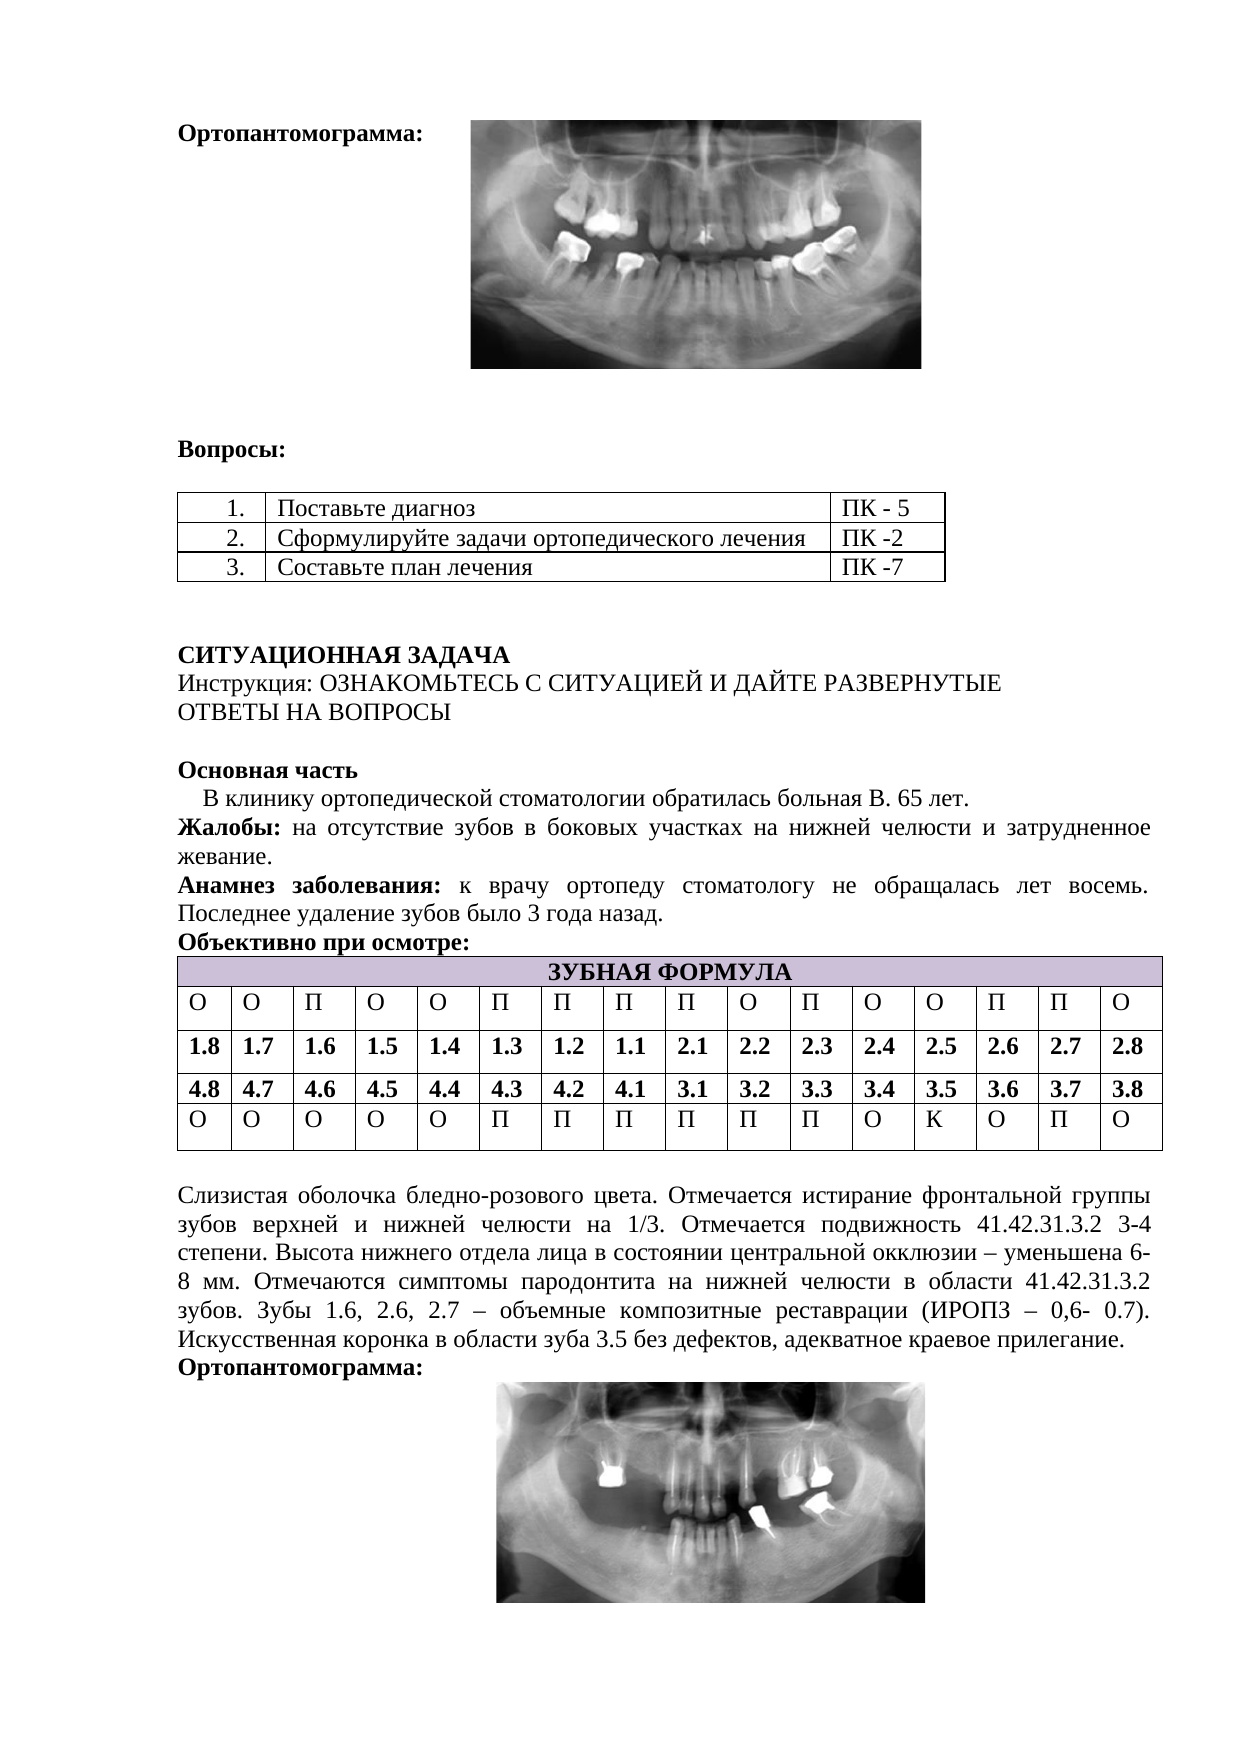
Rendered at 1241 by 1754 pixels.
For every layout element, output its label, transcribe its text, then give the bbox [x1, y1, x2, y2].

table_cell 2.5 [915, 1031, 976, 1073]
table_cell 3.4 [853, 1074, 914, 1103]
table_cell П [791, 987, 852, 1030]
table_cell 4.2 [542, 1074, 603, 1103]
table_cell Составьте план лечения [266, 553, 830, 581]
table_cell П [542, 1104, 603, 1150]
table_cell ПК -2 [831, 523, 944, 551]
table_cell П [1039, 987, 1100, 1030]
table_cell 2.4 [853, 1031, 914, 1073]
table_cell О [356, 987, 417, 1030]
table_cell 2.1 [666, 1031, 727, 1073]
table_cell О [232, 1104, 293, 1150]
table_cell 1.6 [294, 1031, 355, 1073]
table_cell 2.8 [1101, 1031, 1162, 1073]
table_cell 1.5 [356, 1031, 417, 1073]
text Жалобы: на отсутствие зубов в боковых участках на нижней челюсти и затрудненное жевание. [177, 812, 1152, 870]
table_cell 3.3 [791, 1074, 852, 1103]
table_cell П [480, 987, 541, 1030]
table_cell 3.1 [666, 1074, 727, 1103]
table_cell 1.2 [542, 1031, 603, 1073]
table_cell О [418, 987, 479, 1030]
table_cell О [853, 987, 914, 1030]
table_cell О [178, 987, 231, 1030]
table_cell П [294, 987, 355, 1030]
table_cell 4.7 [232, 1074, 293, 1103]
text Вопросы: [177, 434, 1152, 463]
table_cell 4.5 [356, 1074, 417, 1103]
table_cell Сформулируйте задачи ортопедического лечения [266, 523, 830, 551]
picture [496, 1382, 926, 1603]
picture [470, 147, 922, 369]
table_cell 2.7 [1039, 1031, 1100, 1073]
table_cell П [666, 1104, 727, 1150]
table_cell О [977, 1104, 1038, 1150]
table_cell П [604, 1104, 665, 1150]
table_cell О [728, 987, 790, 1030]
table_cell 3.2 [728, 1074, 790, 1103]
table_cell П [480, 1104, 541, 1150]
table_cell [178, 523, 265, 551]
table_cell О [1101, 987, 1162, 1030]
table_cell О [853, 1104, 914, 1150]
table_cell 1.7 [232, 1031, 293, 1073]
table_cell К [915, 1104, 976, 1150]
table_cell 1.3 [480, 1031, 541, 1073]
table_cell 2.6 [977, 1031, 1038, 1073]
table_header ЗУБНАЯ ФОРМУЛА [178, 957, 1162, 986]
text Анамнез заболевания: к врачу ортопеду стоматологу не обращалась лет восемь. Последнее удаление зубов было 3 года назад. [177, 870, 1149, 927]
table_cell 3.5 [915, 1074, 976, 1103]
table_cell О [294, 1104, 355, 1150]
table_cell 4.1 [604, 1074, 665, 1103]
table_cell [178, 553, 265, 581]
table_cell 4.6 [294, 1074, 355, 1103]
table_cell О [232, 987, 293, 1030]
table_cell О [915, 987, 976, 1030]
text Ортопантомограмма: [177, 1352, 1152, 1381]
table_cell О [178, 1104, 231, 1150]
table_cell 3.8 [1101, 1074, 1162, 1103]
table_cell П [604, 987, 665, 1030]
table_cell 4.3 [480, 1074, 541, 1103]
table_cell 1.1 [604, 1031, 665, 1073]
table_cell 3.7 [1039, 1074, 1100, 1103]
table_cell О [418, 1104, 479, 1150]
table_cell 2.3 [791, 1031, 852, 1073]
text В клинику ортопедической стоматологии обратилась больная В. 65 лет. [177, 783, 1152, 812]
table_cell П [977, 987, 1038, 1030]
table_cell П [791, 1104, 852, 1150]
text Основная часть [177, 755, 1152, 783]
table_cell 4.8 [178, 1074, 231, 1103]
table_cell П [542, 987, 603, 1030]
text СИТУАЦИОННАЯ ЗАДАЧА [177, 640, 1152, 668]
table_header Поставьте диагноз [266, 493, 830, 522]
table_cell 4.4 [418, 1074, 479, 1103]
text Слизистая оболочка бледно-розового цвета. Отмечается истирание фронтальной группы зубов верхней и нижней челюсти на 1/3. Отмечается подвижность 41.42.31.3.2 3-4 степени. Высота нижнего отдела лица в состоянии центральной окклюзии – уменьшена 6-8 мм. Отмечаются симптомы пародонтита на нижней челюсти в области 41.42.31.3.2 зубов. Зубы 1.6, 2.6, 2.7 – объемные композитные реставрации (ИРОПЗ – 0,6- 0.7). Искусственная коронка в области зуба 3.5 без дефектов, адекватное краевое прилегание. [177, 1180, 1152, 1352]
table_cell О [356, 1104, 417, 1150]
table_cell 3.6 [977, 1074, 1038, 1103]
table_cell ПК -7 [831, 553, 944, 581]
table_cell 1.4 [418, 1031, 479, 1073]
table_cell П [728, 1104, 790, 1150]
table_cell П [1039, 1104, 1100, 1150]
table_cell П [666, 987, 727, 1030]
table_cell О [1101, 1104, 1162, 1150]
table_header [178, 493, 265, 522]
text Объективно при осмотре: [177, 927, 1152, 956]
text Ортопантомограмма: [177, 118, 1152, 147]
table_cell 2.2 [728, 1031, 790, 1073]
table_header ПК - 5 [831, 493, 944, 522]
text Инструкция: ОЗНАКОМЬТЕСЬ С СИТУАЦИЕЙ И ДАЙТЕ РАЗВЕРНУТЫЕ ОТВЕТЫ НА ВОПРОСЫ [177, 668, 1106, 726]
table_cell 1.8 [178, 1031, 231, 1073]
